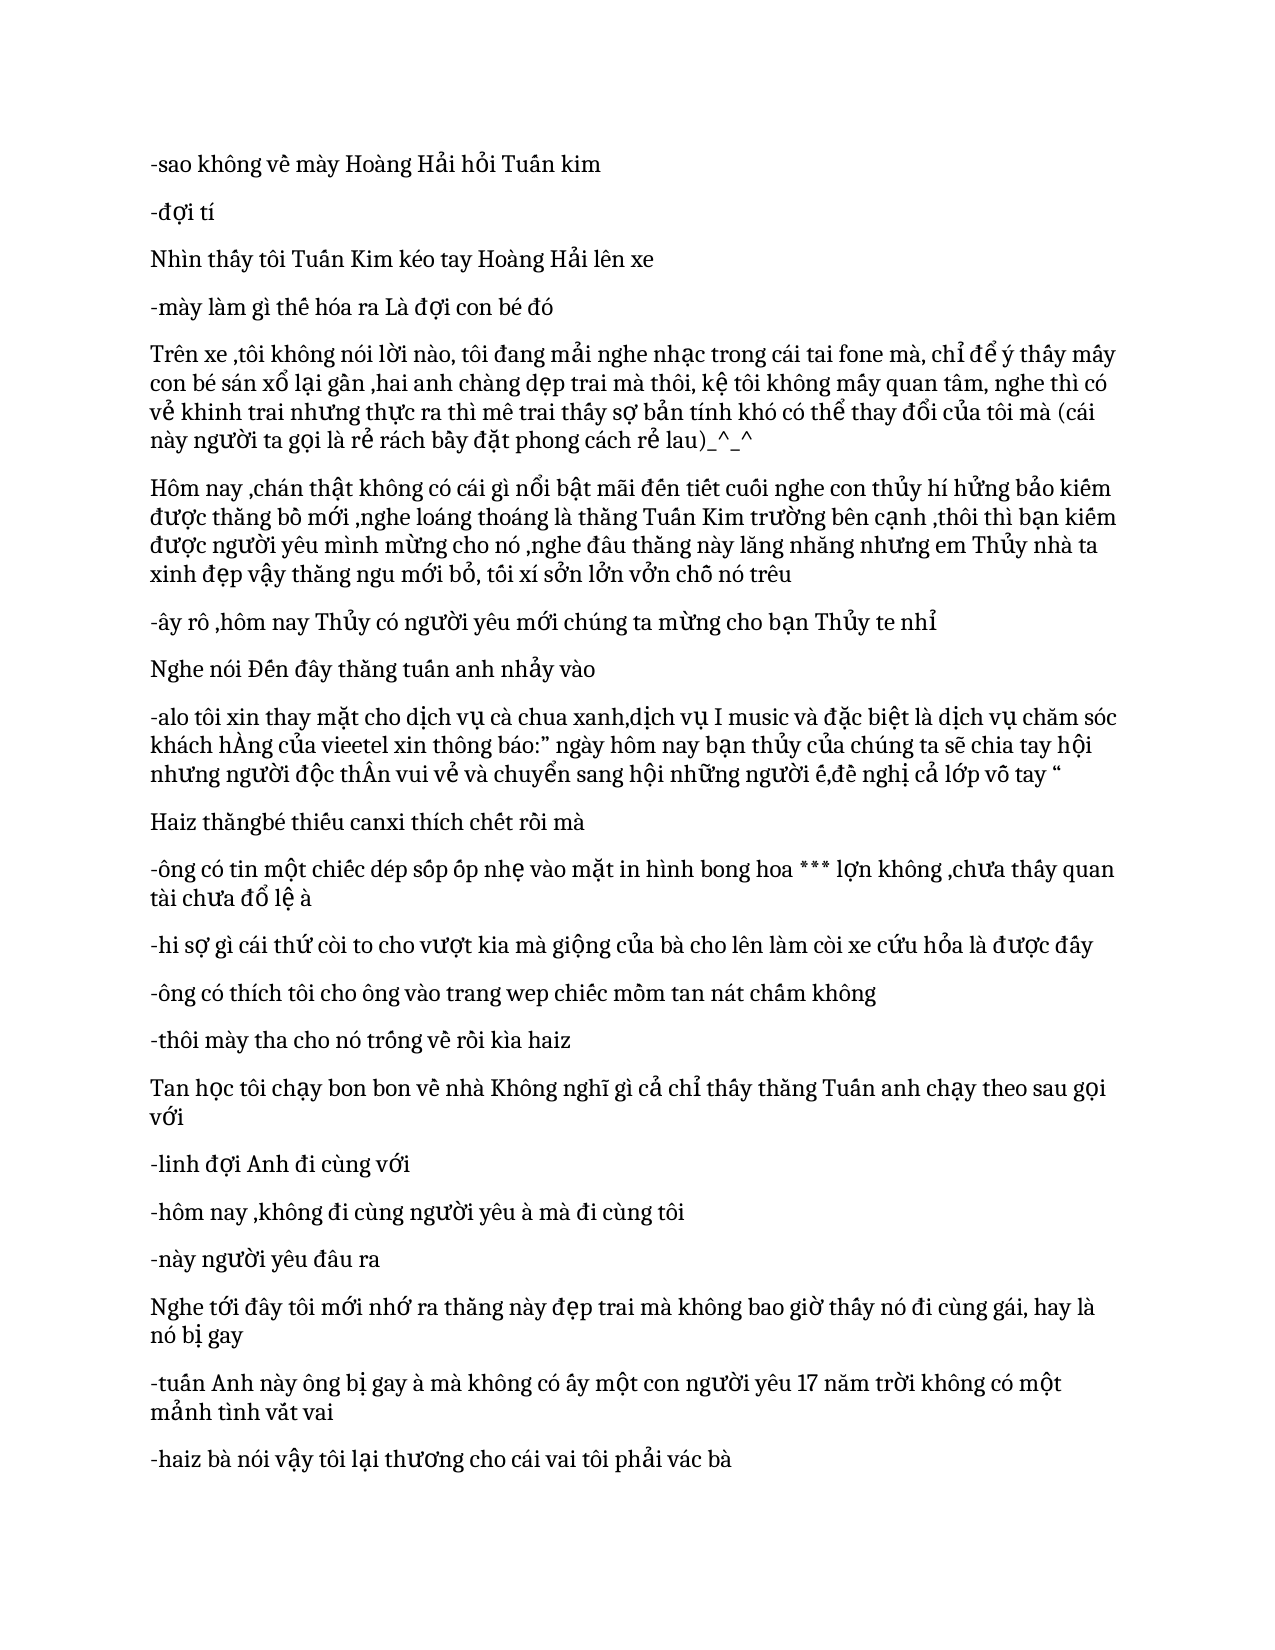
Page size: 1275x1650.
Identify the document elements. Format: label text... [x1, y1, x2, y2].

text -này người yêu đâu ra [150, 1245, 1125, 1274]
text -ông có thích tôi cho ông vào trang wep chiếc mồm tan nát chấm không [150, 979, 1125, 1007]
text -haiz bà nói vậy tôi lại thương cho cái vai tôi phải vác bà [150, 1445, 1125, 1474]
text -hôm nay ,không đi cùng người yêu à mà đi cùng tôi [150, 1197, 1125, 1226]
text -alo tôi xin thay mặt cho dịch vụ cà chua xanh,dịch vụ I music và đặc biệt là dịch vụ chăm sóc khách hÀng của vieetel xin thông báo:” ngày hôm nay bạn thủy của chúng ta sẽ chia tay hội nhưng người độc thÂn vui vẻ và chuyển sang hội những người ế,đề nghị cả lớp vỗ tay “ [150, 702, 1125, 789]
text Nghe nói Đến đây thằng tuấn anh nhảy vào [150, 655, 1125, 684]
text -sao không về mày Hoàng Hải hỏi Tuấn kim [150, 150, 1125, 179]
text -hi sợ gì cái thứ còi to cho vượt kia mà giộng của bà cho lên làm còi xe cứu hỏa là được đấy [150, 931, 1125, 960]
text Trên xe ,tôi không nói lời nào, tôi đang mải nghe nhạc trong cái tai fone mà, chỉ để ý thấy mấy con bé sán xổ lại gần ,hai anh chàng dẹp trai mà thôi, kệ tôi không mấy quan tâm, nghe thì có vẻ khinh trai nhưng thực ra thì mê trai thấy sợ bản tính khó có thể thay đổi của tôi mà (cái này người ta gọi là rẻ rách bầy đặt phong cách rẻ lau)_^_^ [150, 340, 1125, 455]
text -linh đợi Anh đi cùng với [150, 1150, 1125, 1179]
text Nhìn thấy tôi Tuấn Kim kéo tay Hoàng Hải lên xe [150, 245, 1125, 274]
text Tan học tôi chạy bon bon về nhà Không nghĩ gì cả chỉ thấy thằng Tuấn anh chạy theo sau gọi với [150, 1074, 1125, 1131]
text -mày làm gì thế hóa ra Là đợi con bé đó [150, 292, 1125, 321]
text -tuấn Anh này ông bị gay à mà không có ấy một con người yêu 17 năm trời không có một mảnh tình vắt vai [150, 1369, 1125, 1426]
text -thôi mày tha cho nó trống về rồi kìa haiz [150, 1026, 1125, 1055]
text -ông có tin một chiếc dép sốp ốp nhẹ vào mặt in hình bong hoa *** lợn không ,chưa thấy quan tài chưa đổ lệ à [150, 855, 1125, 912]
text Nghe tới đây tôi mới nhớ ra thằng này đẹp trai mà không bao giờ thấy nó đi cùng gái, hay là nó bị gay [150, 1292, 1125, 1350]
text -ây rô ,hôm nay Thủy có người yêu mới chúng ta mừng cho bạn Thủy te nhỉ [150, 607, 1125, 636]
text -đợi tí [150, 197, 1125, 226]
text Hôm nay ,chán thật không có cái gì nổi bật mãi đến tiết cuối nghe con thủy hí hửng bảo kiếm được thằng bồ mới ,nghe loáng thoáng là thằng Tuấn Kim trường bên cạnh ,thôi thì bạn kiếm được người yêu mình mừng cho nó ,nghe đâu thằng này lăng nhăng nhưng em Thủy nhà ta xinh đẹp vậy thằng ngu mới bỏ, tối xí sởn lởn vởn chỗ nó trêu [150, 474, 1125, 589]
text Haiz thằngbé thiếu canxi thích chết rồi mà [150, 807, 1125, 836]
